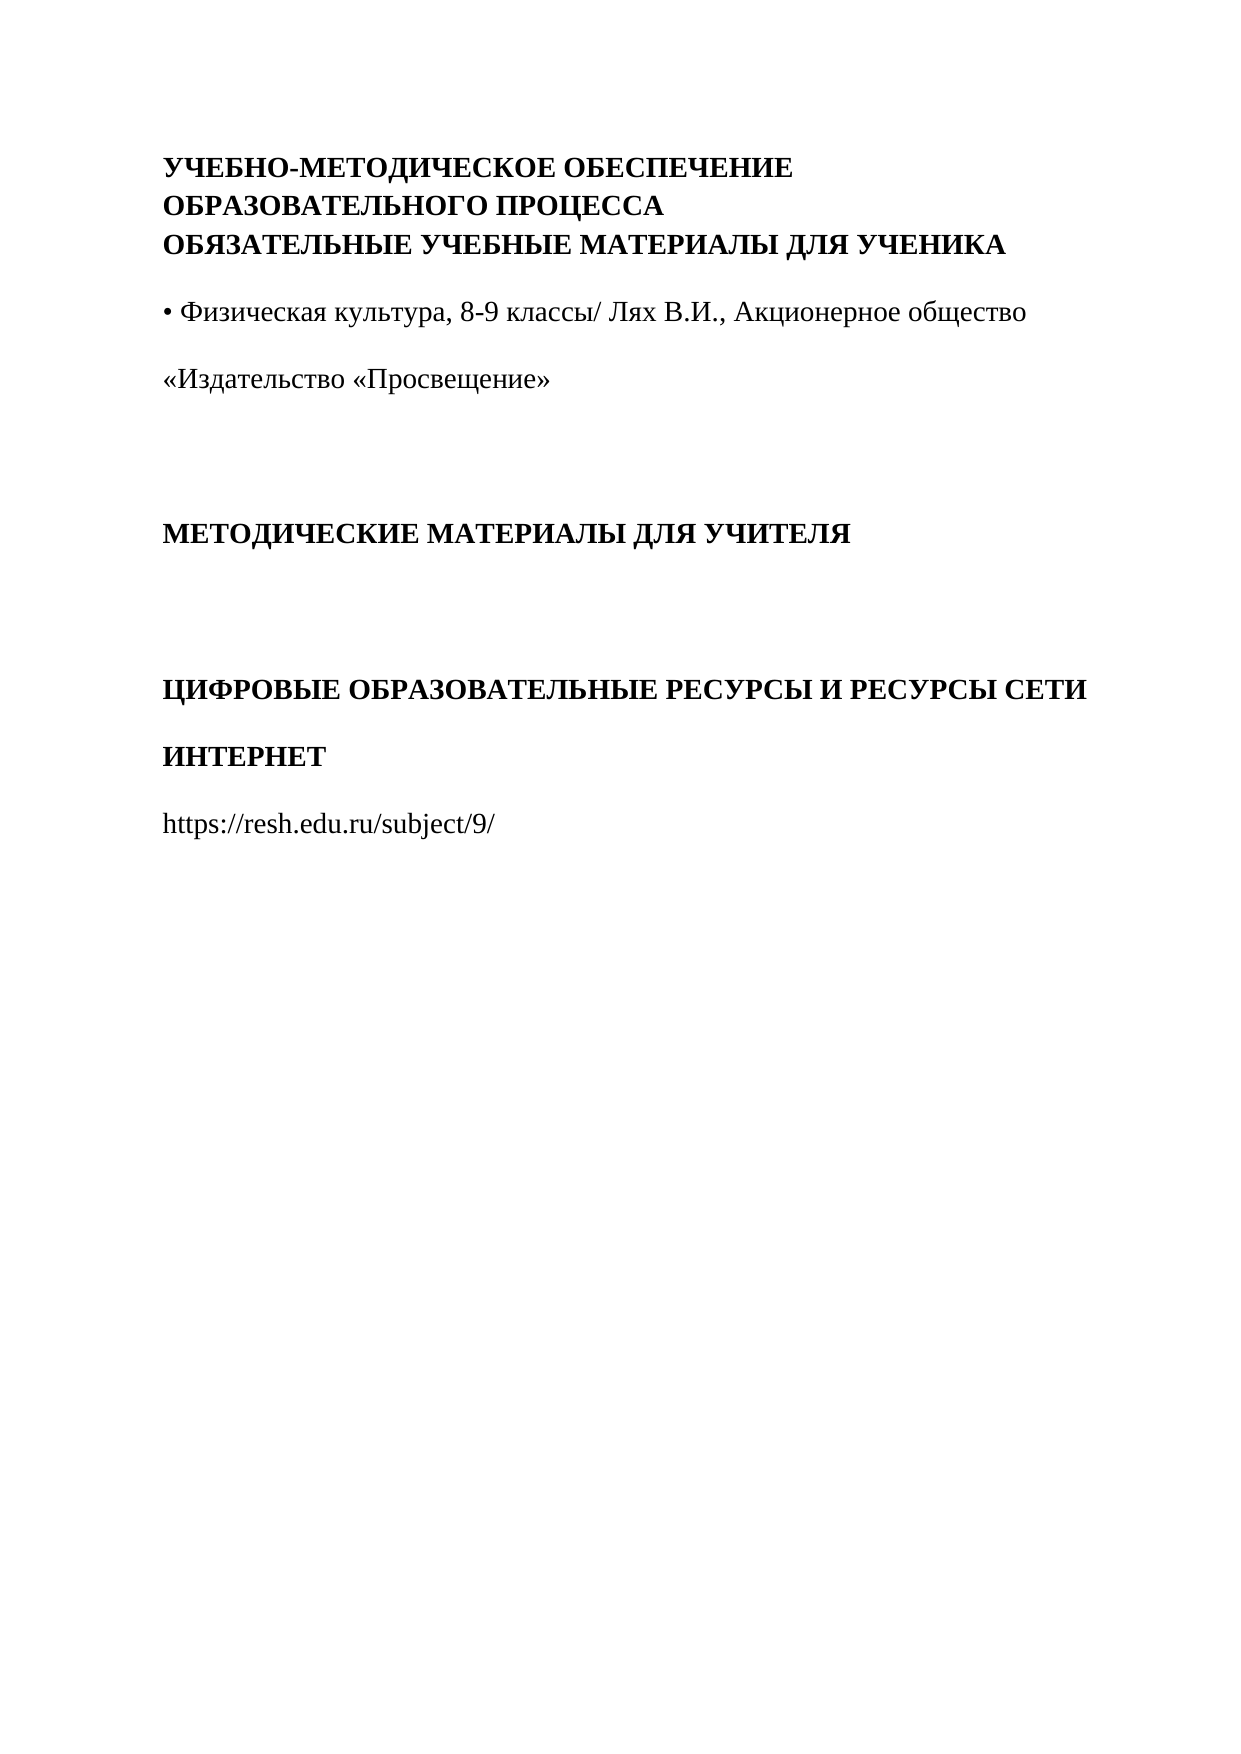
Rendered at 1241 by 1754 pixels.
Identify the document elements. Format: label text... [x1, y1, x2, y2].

text УЧЕБНО-МЕТОДИЧЕСКОЕ ОБЕСПЕЧЕНИЕ ОБРАЗОВАТЕЛЬНОГО ПРОЦЕССА [162, 150, 1090, 222]
text • Физическая культура, 8-9 классы/ Лях В.И., Акционерное общество «Издательство «Просвещение» [162, 294, 1090, 395]
text ЦИФРОВЫЕ ОБРАЗОВАТЕЛЬНЫЕ РЕСУРСЫ И РЕСУРСЫ СЕТИ ИНТЕРНЕТ [162, 672, 1090, 772]
text https://resh.edu.ru/subject/9/ [162, 806, 1090, 839]
text ОБЯЗАТЕЛЬНЫЕ УЧЕБНЫЕ МАТЕРИАЛЫ ДЛЯ УЧЕНИКА [162, 227, 1090, 261]
text МЕТОДИЧЕСКИЕ МАТЕРИАЛЫ ДЛЯ УЧИТЕЛЯ [162, 517, 1090, 550]
